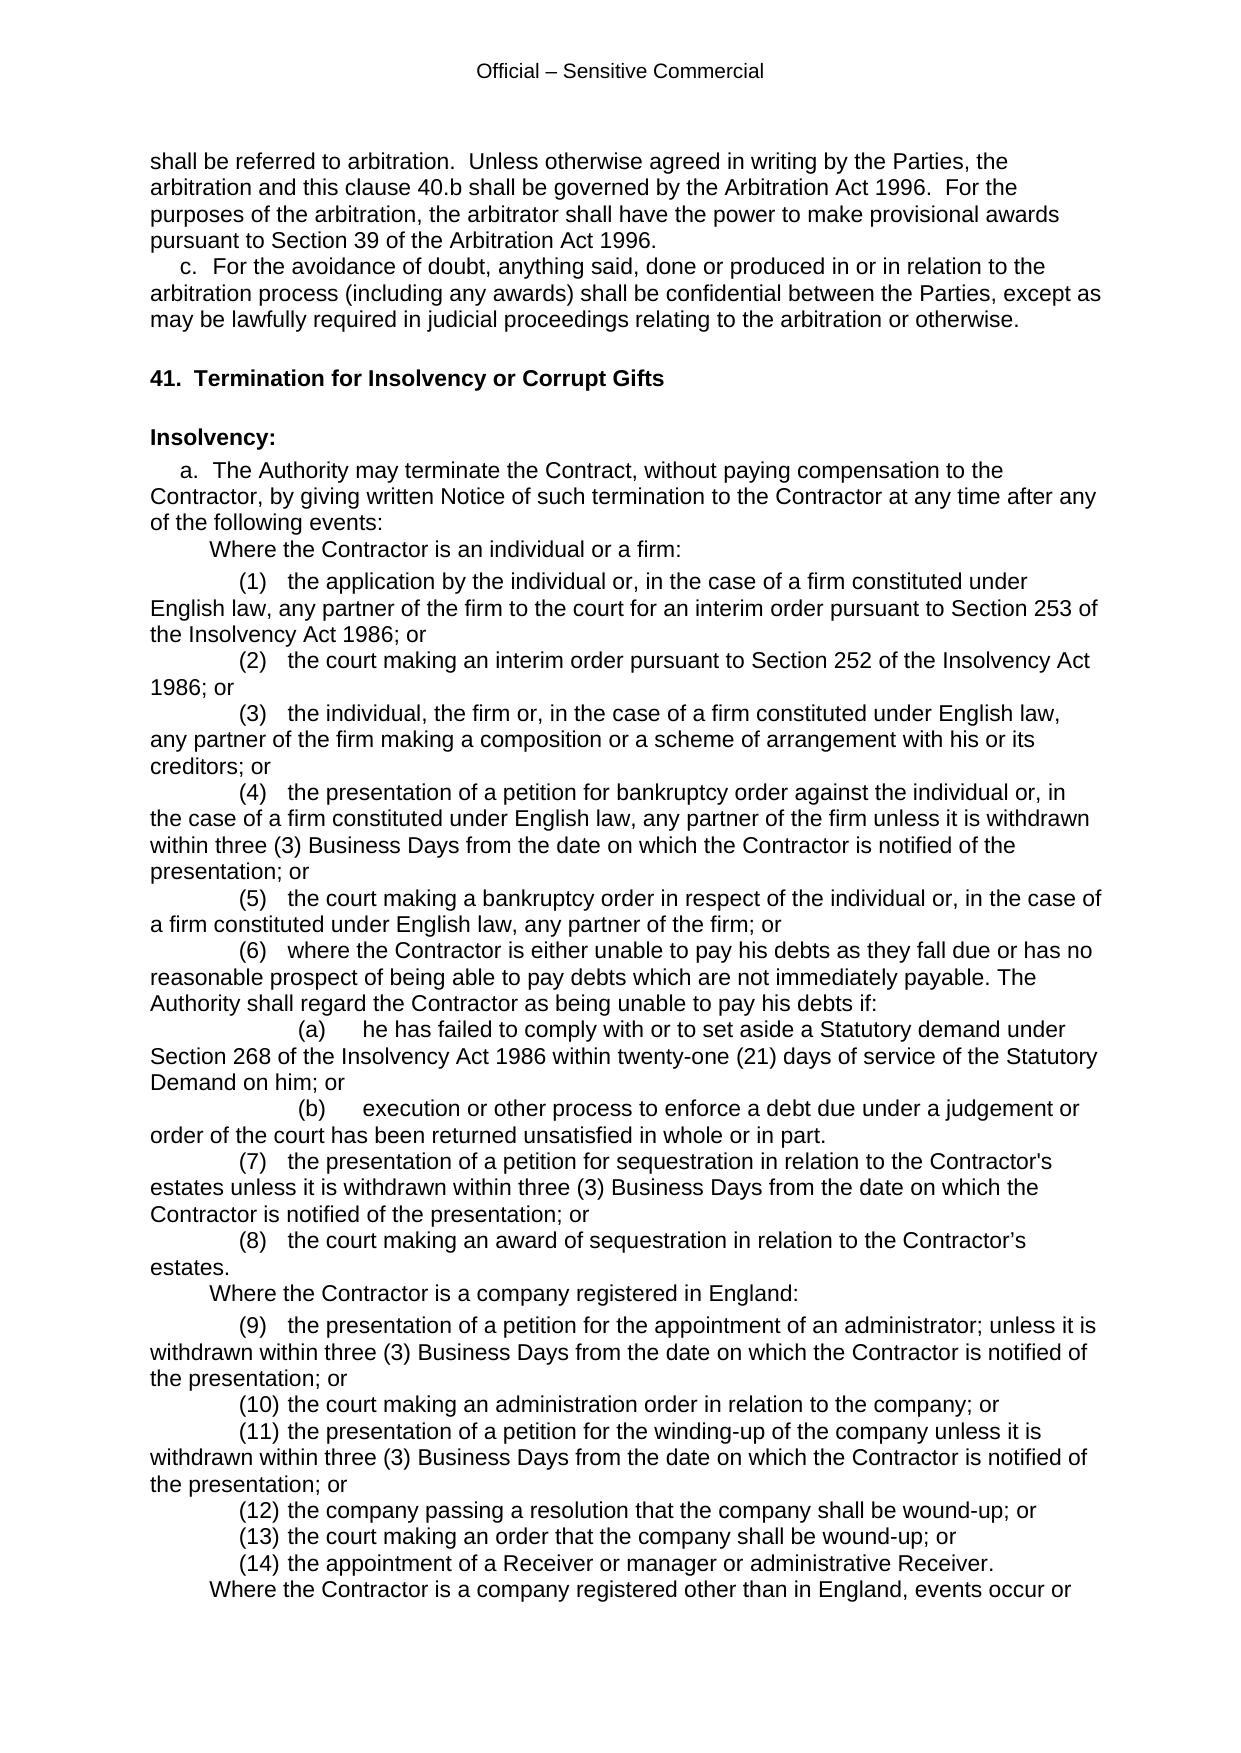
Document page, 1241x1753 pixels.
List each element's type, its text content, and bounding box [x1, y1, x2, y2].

text (3) the individual, the firm or, in the case of a firm constituted under English law, any partner of the firm making a composition or a scheme of arrangement with his or its creditors; or [150, 700, 1103, 779]
text (12) the company passing a resolution that the company shall be wound-up; or [150, 1497, 1103, 1523]
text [209, 1576, 1103, 1602]
text (5) the court making a bankruptcy order in respect of the individual or, in the case of a firm constituted under English law, any partner of the firm; or [150, 884, 1103, 937]
text (9) the presentation of a petition for the appointment of an administrator; unless it is withdrawn within three (3) Business Days from the date on which the Contractor is notified of the presentation; or [150, 1312, 1103, 1391]
text (4) the presentation of a petition for bankruptcy order against the individual or, in the case of a firm constituted under English law, any partner of the firm unless it is withdrawn within three (3) Business Days from the date on which the Contractor is notified of the presentation; or [150, 779, 1103, 884]
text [150, 148, 1103, 253]
text (6) where the Contractor is either unable to pay his debts as they fall due or has no reasonable prospect of being able to pay debts which are not immediately payable. The Authority shall regard the Contractor as being unable to pay his debts if: [150, 937, 1103, 1016]
text (13) the court making an order that the company shall be wound-up; or [150, 1523, 1103, 1549]
text Insolvency: [150, 424, 1103, 450]
text (2) the court making an interim order pursuant to Section 252 of the Insolvency Act 1986; or [150, 647, 1103, 700]
text a. The Authority may terminate the Contract, without paying compensation to the Contractor, by giving written Notice of such termination to the Contractor at any time after any of the following events: [150, 457, 1103, 536]
text (1) the application by the individual or, in the case of a firm constituted under English law, any partner of the firm to the court for an interim order pursuant to Section 253 of the Insolvency Act 1986; or [150, 568, 1103, 647]
text (8) the court making an award of sequestration in relation to the Contractor’s estates. [150, 1227, 1103, 1280]
text (10) the court making an administration order in relation to the company; or [150, 1391, 1103, 1418]
text Where the Contractor is a company registered in England: [209, 1280, 1103, 1306]
text (b) execution or other process to enforce a debt due under a judgement or order of the court has been returned unsatisfied in whole or in part. [150, 1095, 1103, 1148]
text (7) the presentation of a petition for sequestration in relation to the Contractor's estates unless it is withdrawn within three (3) Business Days from the date on which the Contractor is notified of the presentation; or [150, 1148, 1103, 1227]
text c. For the avoidance of doubt, anything said, done or produced in or in relation to the arbitration process (including any awards) shall be confidential between the Parties, except as may be lawfully required in judicial proceedings relating to the arbitration or otherwise. [150, 253, 1103, 332]
text (a) he has failed to comply with or to set aside a Statutory demand under Section 268 of the Insolvency Act 1986 within twenty-one (21) days of service of the Statutory Demand on him; or [150, 1016, 1103, 1095]
text (14) the appointment of a Receiver or manager or administrative Receiver. [150, 1549, 1103, 1576]
text 41. Termination for Insolvency or Corrupt Gifts [150, 365, 1103, 391]
text Where the Contractor is an individual or a firm: [209, 536, 1103, 562]
text (11) the presentation of a petition for the winding-up of the company unless it is withdrawn within three (3) Business Days from the date on which the Contractor is notified of the presentation; or [150, 1418, 1103, 1497]
